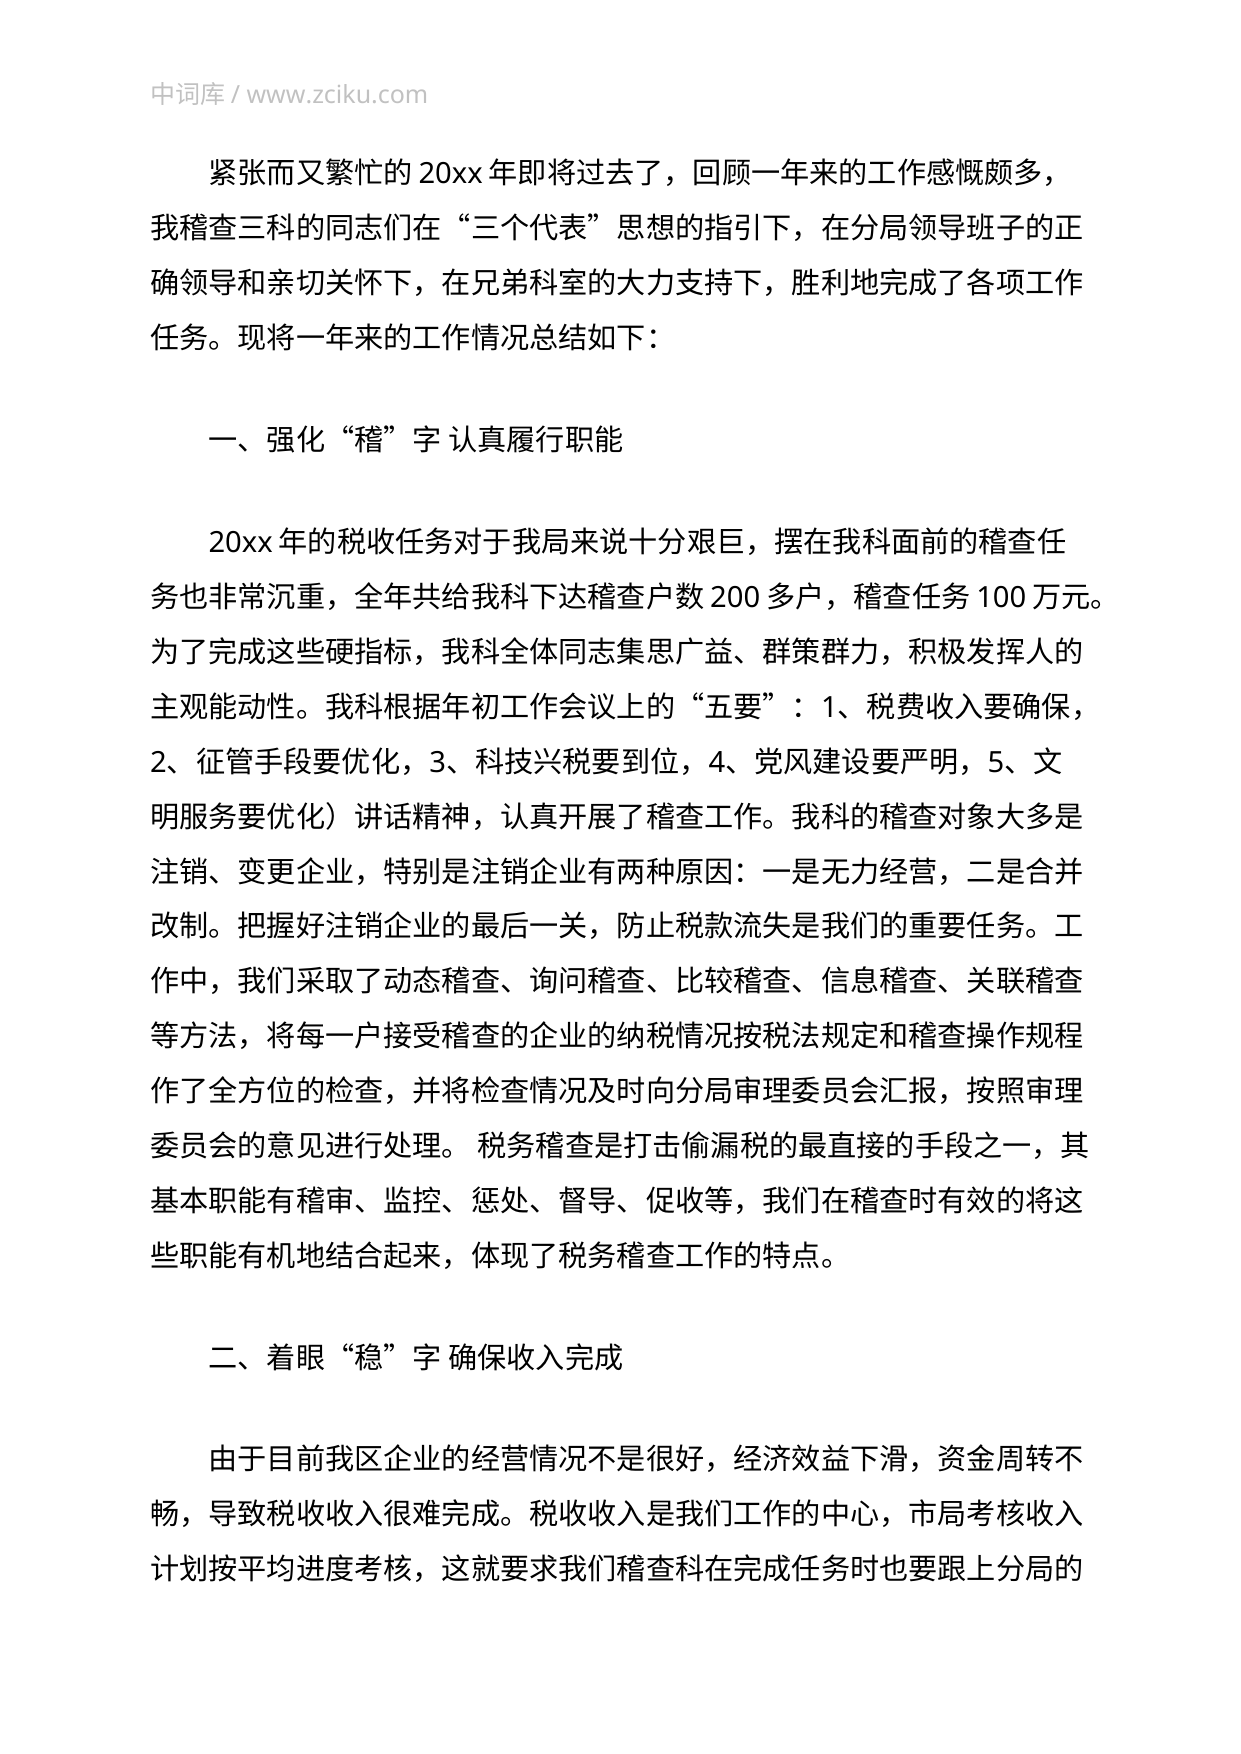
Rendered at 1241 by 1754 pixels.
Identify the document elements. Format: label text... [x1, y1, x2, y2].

text 一、强化“稽”字 认真履行职能 [150, 417, 1090, 459]
text 紧张而又繁忙的20xx年即将过去了，回顾一年来的工作感慨颇多，我稽查三科的同志们在“三个代表”思想的指引下，在分局领导班子的正确领导和亲切关怀下，在兄弟科室的大力支持下，胜利地完成了各项工作任务。现将一年来的工作情况总结如下： [150, 150, 1090, 357]
text 20xx年的税收任务对于我局来说十分艰巨，摆在我科面前的稽查任务也非常沉重，全年共给我科下达稽查户数200多户，稽查任务100万元。为了完成这些硬指标，我科全体同志集思广益、群策群力，积极发挥人的主观能动性。我科根据年初工作会议上的“五要”：1、税费收入要确保，2、征管手段要优化，3、科技兴税要到位，4、党风建设要严明，5、文明服务要优化）讲话精神，认真开展了稽查工作。我科的稽查对象大多是注销、变更企业，特别是注销企业有两种原因：一是无力经营，二是合并改制。把握好注销企业的最后一关，防止税款流失是我们的重要任务。工作中，我们采取了动态稽查、询问稽查、比较稽查、信息稽查、关联稽查等方法，将每一户接受稽查的企业的纳税情况按税法规定和稽查操作规程作了全方位的检查，并将检查情况及时向分局审理委员会汇报，按照审理委员会的意见进行处理。 税务稽查是打击偷漏税的最直接的手段之一，其基本职能有稽审、监控、惩处、督导、促收等，我们在稽查时有效的将这些职能有机地结合起来，体现了税务稽查工作的特点。 [150, 518, 1090, 1275]
text 二、着眼“稳”字 确保收入完成 [150, 1334, 1090, 1376]
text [150, 1436, 1090, 1588]
